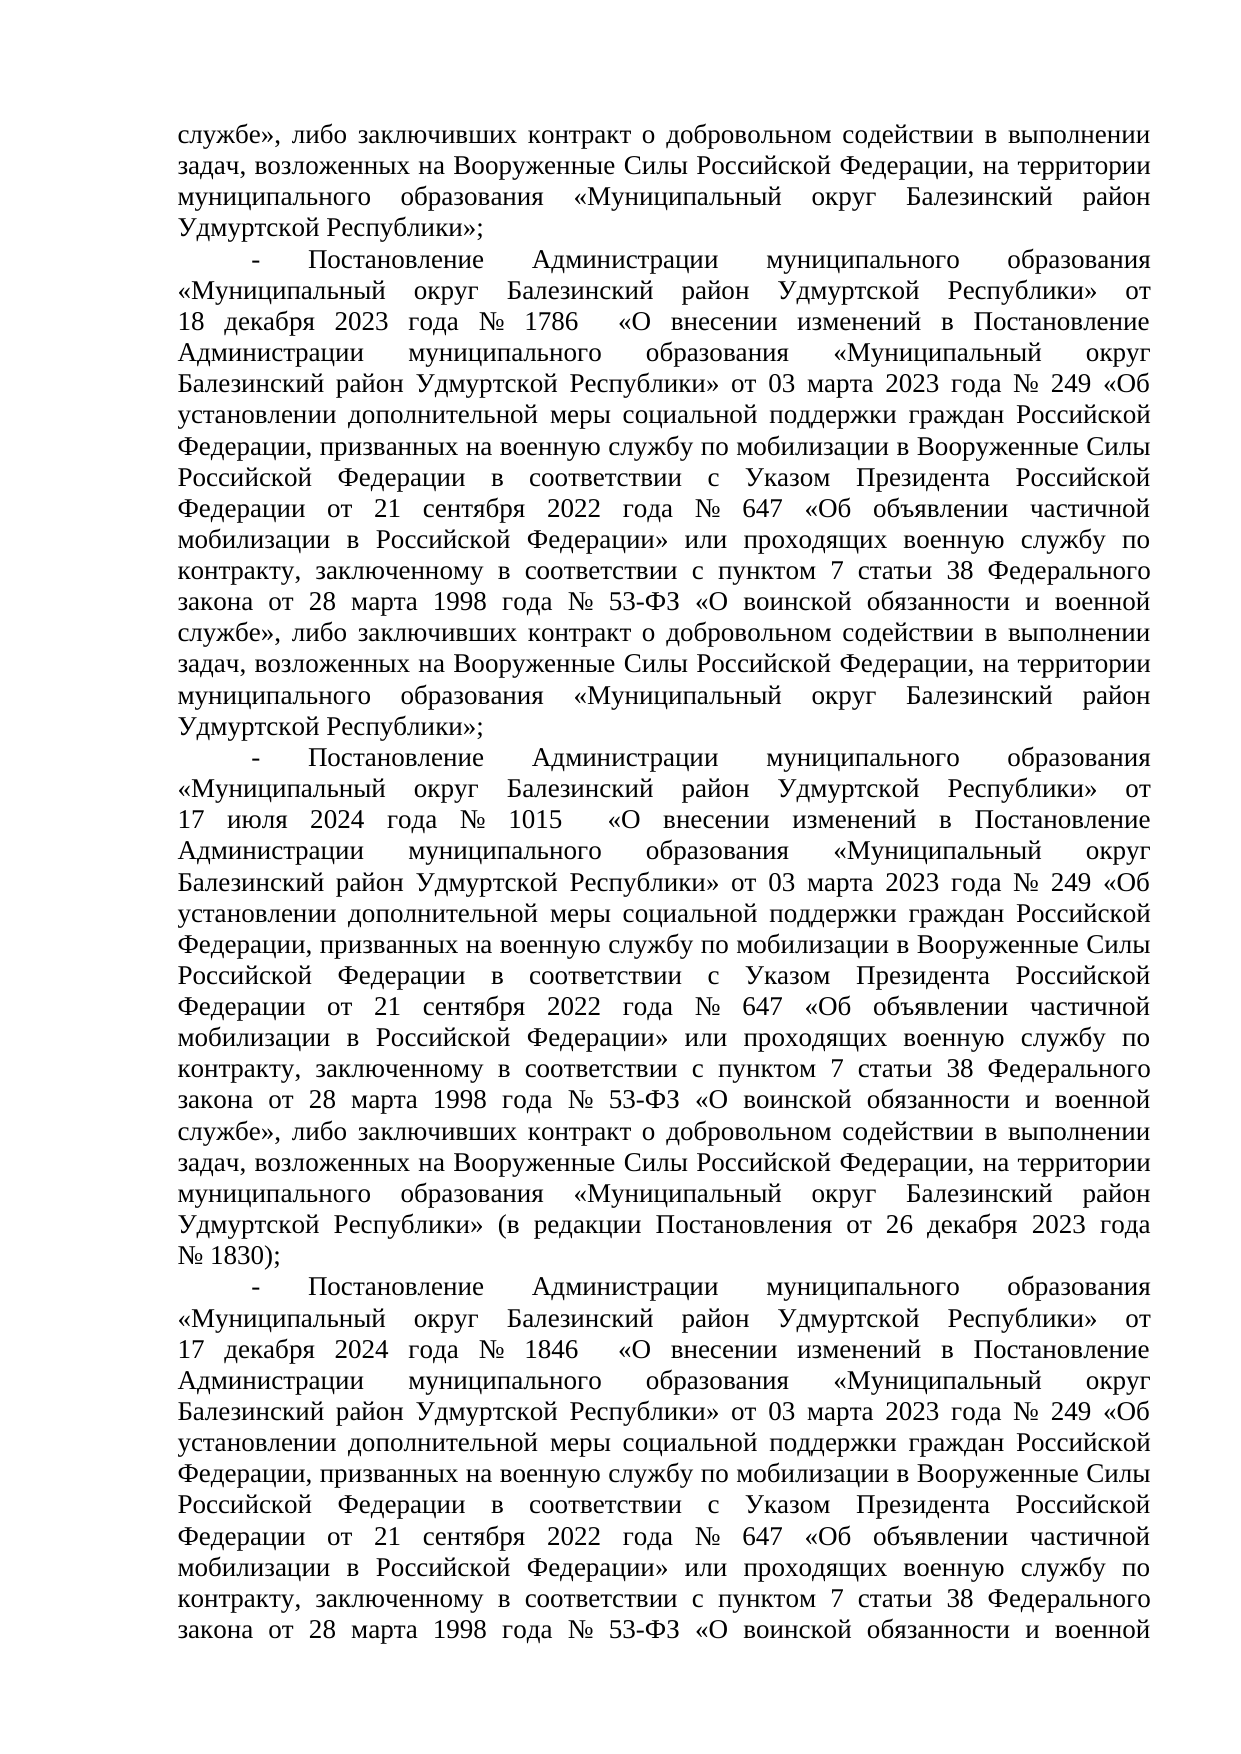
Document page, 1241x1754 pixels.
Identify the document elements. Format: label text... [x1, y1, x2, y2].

text - Постановление Администрации муниципального образования «Муниципальный округ Балезинский район Удмуртской Республики» от 18 декабря 2023 года № 1786 «О внесении изменений в Постановление Администрации муниципального образования «Муниципальный округ Балезинский район Удмуртской Республики» от 03 марта 2023 года № 249 «Об установлении дополнительной меры социальной поддержки граждан Российской Федерации, призванных на военную службу по мобилизации в Вооруженные Силы Российской Федерации в соответствии с Указом Президента Российской Федерации от 21 сентября 2022 года № 647 «Об объявлении частичной мобилизации в Российской Федерации» или проходящих военную службу по контракту, заключенному в соответствии с пунктом 7 статьи 38 Федерального закона от 28 марта 1998 года № 53-ФЗ «О воинской обязанности и военной службе», либо заключивших контракт о добровольном содействии в выполнении задач, возложенных на Вооруженные Силы Российской Федерации, на территории муниципального образования «Муниципальный округ Балезинский район Удмуртской Республики»; [177, 243, 1152, 741]
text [177, 1271, 1152, 1644]
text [177, 118, 1152, 243]
text - Постановление Администрации муниципального образования «Муниципальный округ Балезинский район Удмуртской Республики» от 17 июля 2024 года № 1015 «О внесении изменений в Постановление Администрации муниципального образования «Муниципальный округ Балезинский район Удмуртской Республики» от 03 марта 2023 года № 249 «Об установлении дополнительной меры социальной поддержки граждан Российской Федерации, призванных на военную службу по мобилизации в Вооруженные Силы Российской Федерации в соответствии с Указом Президента Российской Федерации от 21 сентября 2022 года № 647 «Об объявлении частичной мобилизации в Российской Федерации» или проходящих военную службу по контракту, заключенному в соответствии с пунктом 7 статьи 38 Федерального закона от 28 марта 1998 года № 53-ФЗ «О воинской обязанности и военной службе», либо заключивших контракт о добровольном содействии в выполнении задач, возложенных на Вооруженные Силы Российской Федерации, на территории муниципального образования «Муниципальный округ Балезинский район Удмуртской Республики» (в редакции Постановления от 26 декабря 2023 года № 1830); [177, 741, 1152, 1271]
